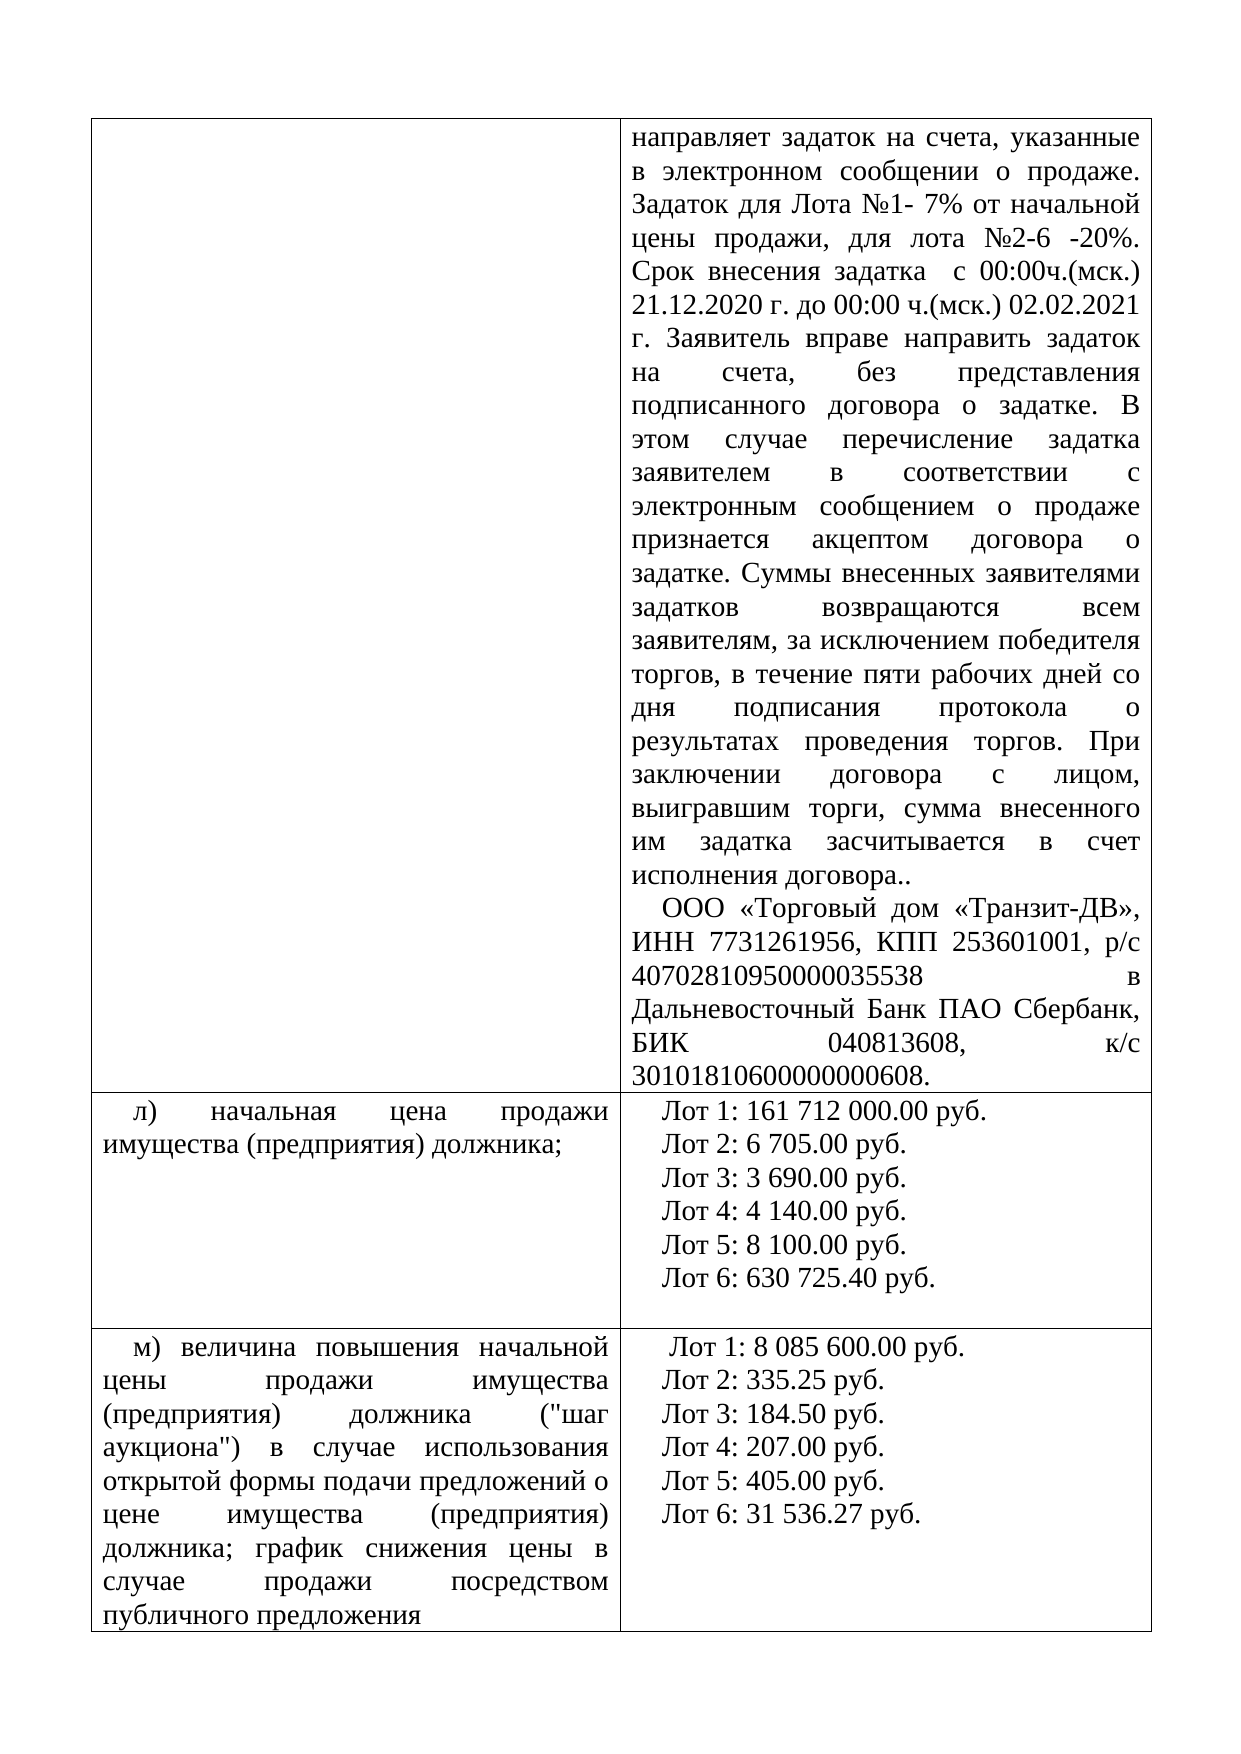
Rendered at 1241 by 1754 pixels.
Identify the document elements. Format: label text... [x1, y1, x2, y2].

table_cell Лот 1: 161 712 000.00 руб. Лот 2: 6 705.00 руб. Лот 3: 3 690.00 руб. Лот 4: 4 140.00 руб. Лот 5: 8 100.00 руб. Лот 6: 630 725.40 руб. [621, 1093, 1151, 1328]
table_cell м) величина повышения начальной цены продажи имущества (предприятия) должника ("шаг аукциона") в случае использования открытой формы подачи предложений о цене имущества (предприятия) должника; график снижения цены в случае продажи посредством публичного предложения [92, 1329, 620, 1631]
table_cell л) начальная цена продажи имущества (предприятия) должника; [92, 1093, 620, 1328]
table_cell Лот 1: 8 085 600.00 руб. Лот 2: 335.25 руб. Лот 3: 184.50 руб. Лот 4: 207.00 руб. Лот 5: 405.00 руб. Лот 6: 31 536.27 руб. [621, 1329, 1151, 1631]
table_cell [92, 119, 620, 1092]
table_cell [621, 119, 1151, 1092]
